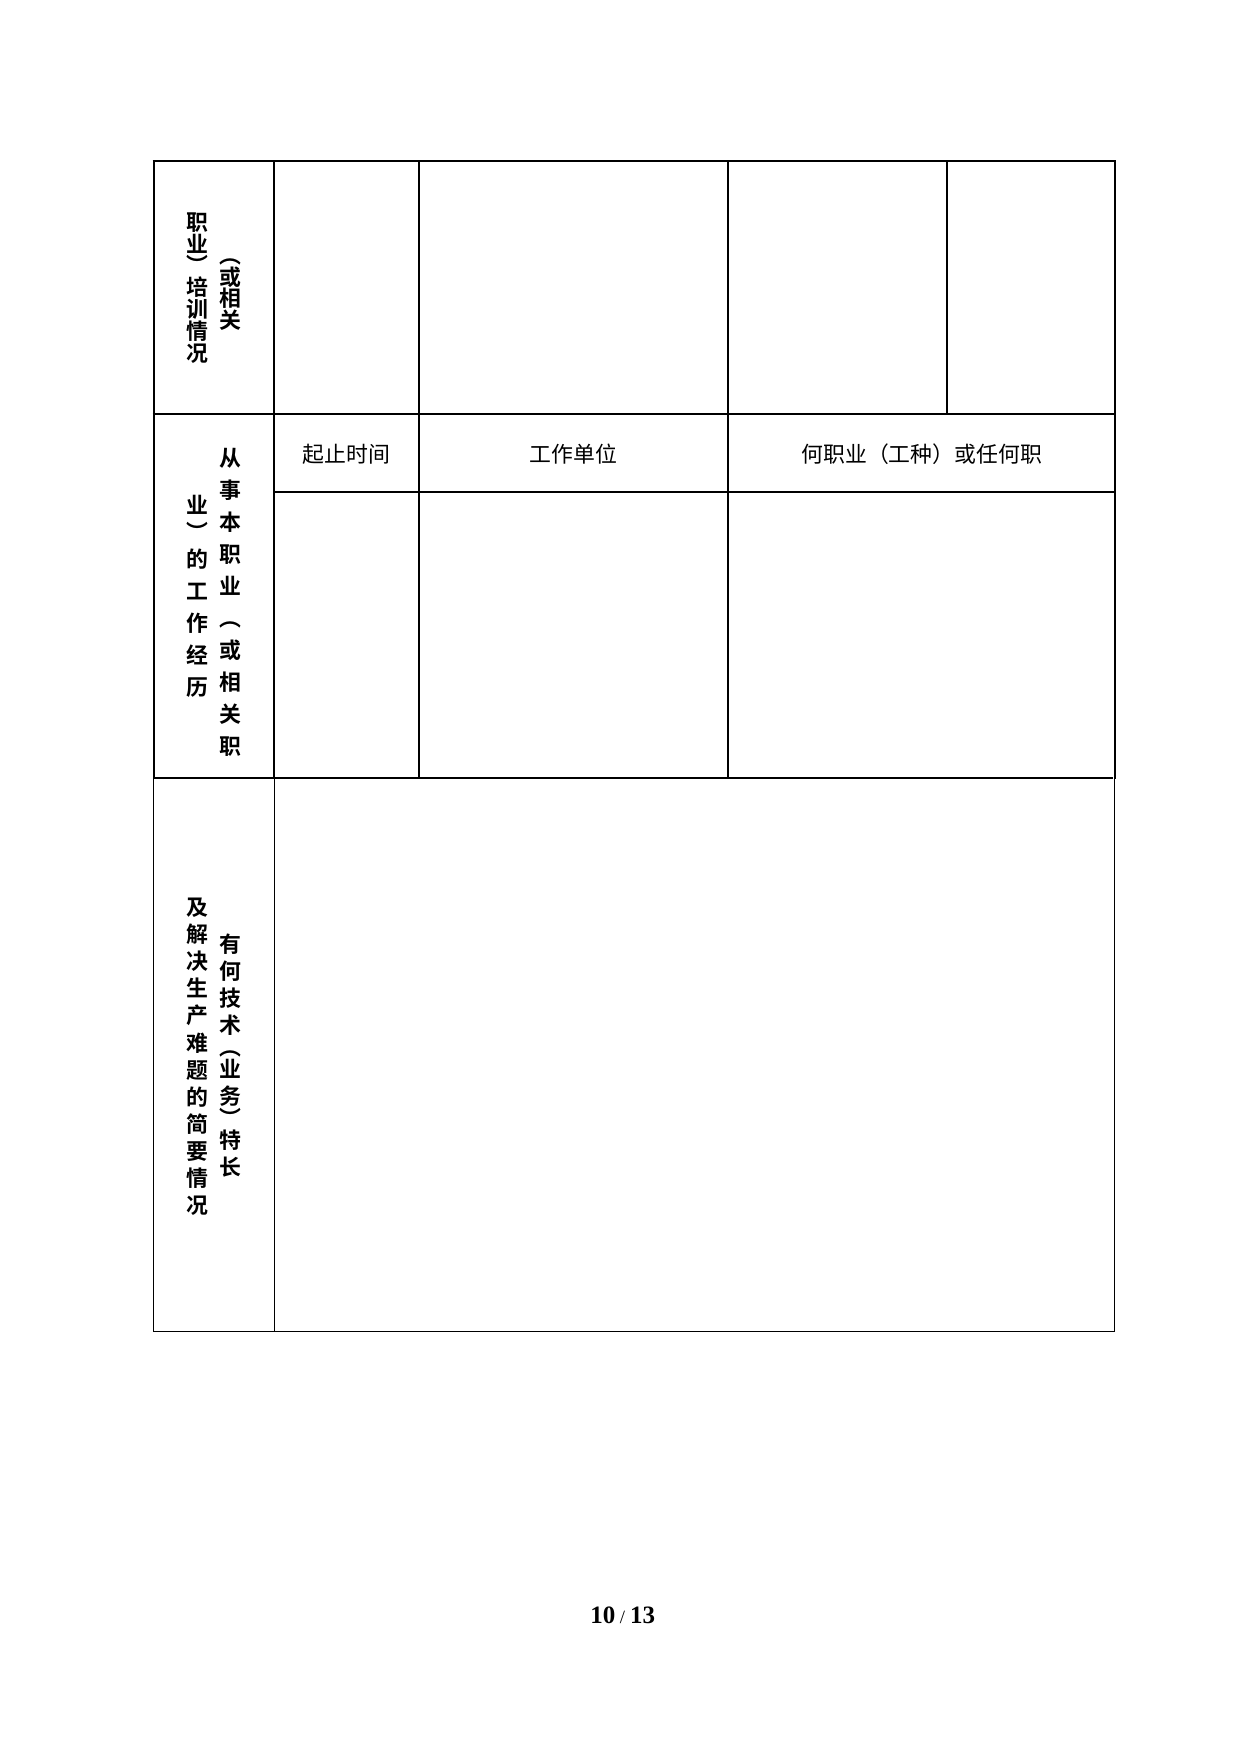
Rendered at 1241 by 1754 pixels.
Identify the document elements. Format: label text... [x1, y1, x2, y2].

table_cell [275, 162, 418, 412]
table_cell 工作单位 [420, 415, 727, 491]
table_cell [275, 777, 1114, 1331]
table_cell [275, 493, 418, 777]
table_cell [420, 493, 727, 777]
table_cell [729, 493, 1114, 777]
table_cell 参加本职业（或相关 职业）培训情况 [155, 162, 273, 412]
table_cell [948, 162, 1114, 412]
table_cell 何职业（工种）或任何职 [729, 415, 1114, 491]
table_cell 起止时间 [275, 415, 418, 491]
table_cell 有 何 技 术（业 务）特 长 及 解 决 生 产 难 题 的 简 要 情 况 [154, 779, 274, 1331]
table_cell 从 事 本 职 业 （ 或 相 关 职 业 ） 的 工 作 经 历 [155, 415, 273, 777]
table_cell [729, 162, 946, 412]
table_cell [420, 162, 727, 412]
